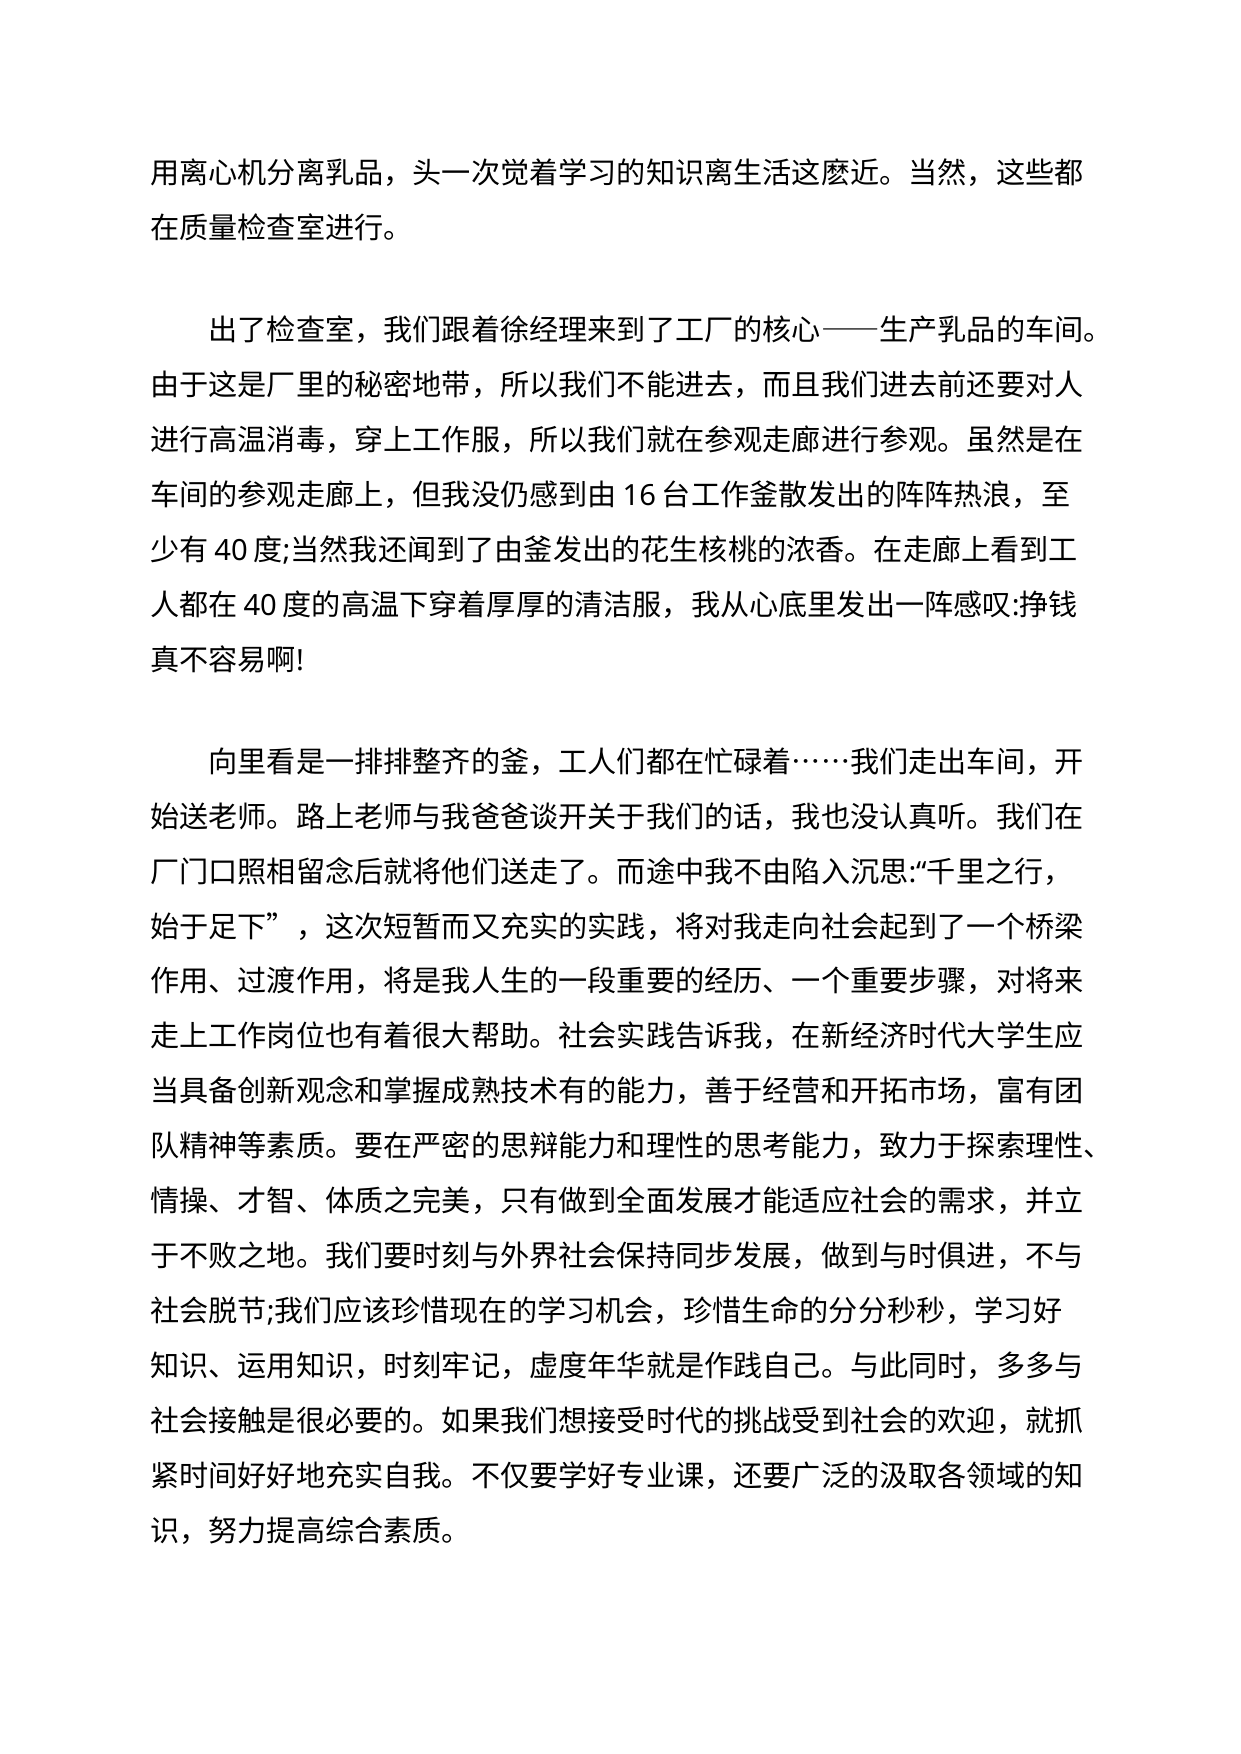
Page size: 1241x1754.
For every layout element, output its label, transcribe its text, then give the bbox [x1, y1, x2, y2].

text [150, 150, 1090, 247]
text 向里看是一排排整齐的釜，工人们都在忙碌着……我们走出车间，开始送老师。路上老师与我爸爸谈开关于我们的话，我也没认真听。我们在厂门口照相留念后就将他们送走了。而途中我不由陷入沉思:“千里之行，始于足下”，这次短暂而又充实的实践，将对我走向社会起到了一个桥梁作用、过渡作用，将是我人生的一段重要的经历、一个重要步骤，对将来走上工作岗位也有着很大帮助。社会实践告诉我，在新经济时代大学生应当具备创新观念和掌握成熟技术有的能力，善于经营和开拓市场，富有团队精神等素质。要在严密的思辩能力和理性的思考能力，致力于探索理性、情操、才智、体质之完美，只有做到全面发展才能适应社会的需求，并立于不败之地。我们要时刻与外界社会保持同步发展，做到与时俱进，不与社会脱节;我们应该珍惜现在的学习机会，珍惜生命的分分秒秒，学习好知识、运用知识，时刻牢记，虚度年华就是作践自己。与此同时，多多与社会接触是很必要的。如果我们想接受时代的挑战受到社会的欢迎，就抓紧时间好好地充实自我。不仅要学好专业课，还要广泛的汲取各领域的知识，努力提高综合素质。 [150, 738, 1090, 1549]
text 出了检查室，我们跟着徐经理来到了工厂的核心——生产乳品的车间。由于这是厂里的秘密地带，所以我们不能进去，而且我们进去前还要对人进行高温消毒，穿上工作服，所以我们就在参观走廊进行参观。虽然是在车间的参观走廊上，但我没仍感到由16台工作釜散发出的阵阵热浪，至少有40度;当然我还闻到了由釜发出的花生核桃的浓香。在走廊上看到工人都在40度的高温下穿着厚厚的清洁服，我从心底里发出一阵感叹:挣钱真不容易啊! [150, 307, 1090, 679]
